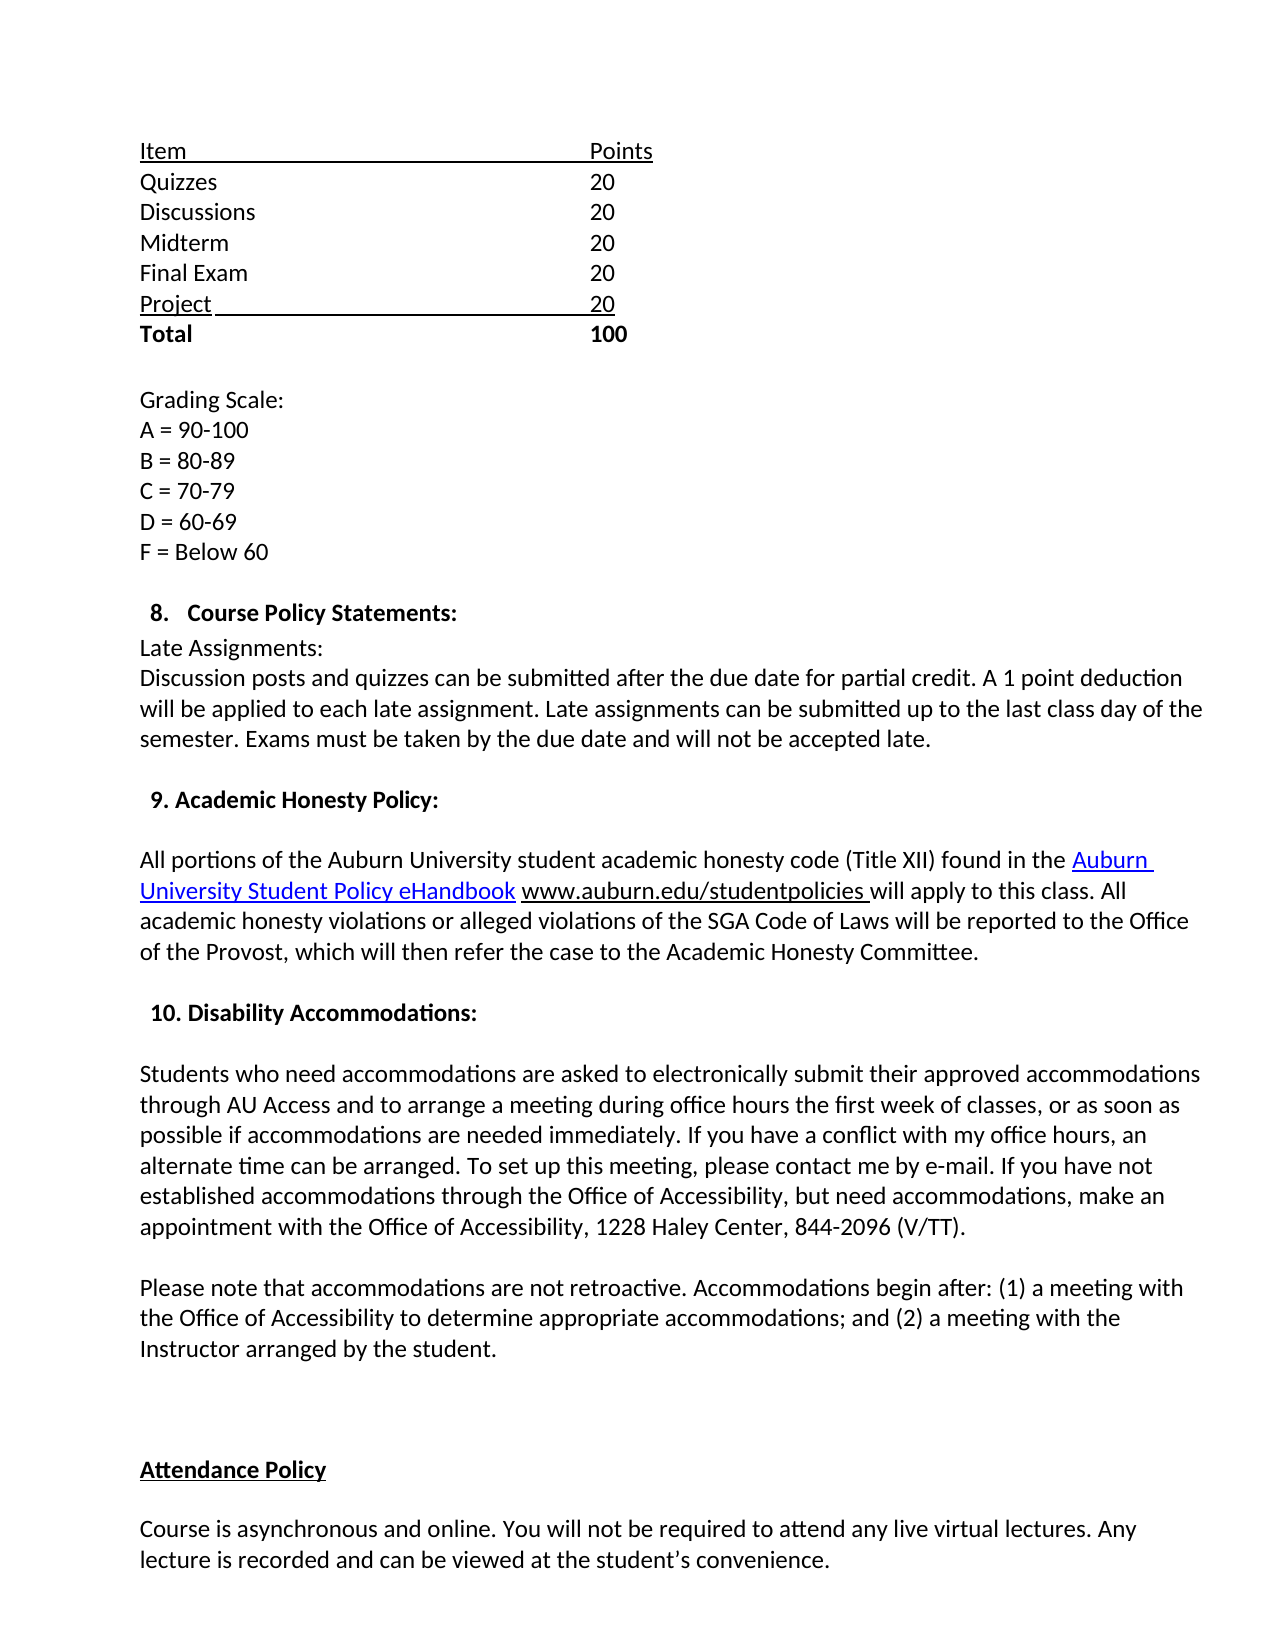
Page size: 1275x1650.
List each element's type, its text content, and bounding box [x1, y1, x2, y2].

text All portions of the Auburn University student academic honesty code (Title XII) found in the Auburn University Student Policy eHandbook www.auburn.edu/studentpolicies will apply to this class. All academic honesty violations or alleged violations of the SGA Code of Laws will be reported to the Office of the Provost, which will then refer the case to the Academic Honesty Committee. [139, 844, 1210, 967]
text C = 70-79 [139, 475, 1210, 506]
text Students who need accommodations are asked to electronically submit their approved accommodations through AU Access and to arrange a meeting during office hours the first week of classes, or as soon as possible if accommodations are needed immediately. If you have a conflict with my office hours, an alternate time can be arranged. To set up this meeting, please contact me by e-mail. If you have not established accommodations through the Office of Accessibility, but need accommodations, make an appointment with the Office of Accessibility, 1228 Haley Center, 844-2096 (V/TT). [139, 1058, 1210, 1242]
text Total 100 [139, 318, 1210, 349]
text Discussions 20 [139, 196, 1210, 227]
text Final Exam 20 [139, 257, 1210, 288]
subtitle 10. Disability Accommodations: [150, 997, 1210, 1028]
subtitle Late Assignments: [139, 632, 1210, 663]
text Please note that accommodations are not retroactive. Accommodations begin after: (1) a meeting with the Office of Accessibility to determine appropriate accommodations; and (2) a meeting with the Instructor arranged by the student. [139, 1272, 1210, 1364]
text D = 60-69 [139, 506, 1210, 536]
subtitle 9. Academic Honesty Policy: [150, 785, 1210, 815]
subtitle Course Policy Statements: [150, 597, 1210, 628]
text A = 90-100 [139, 414, 1210, 445]
text Item Points [139, 135, 1210, 166]
text Midterm 20 [139, 227, 1210, 257]
text Project 20 [139, 288, 1210, 318]
text F = Below 60 [139, 536, 1210, 567]
subtitle Grading Scale: [139, 384, 1210, 414]
text Quizzes 20 [139, 166, 1210, 196]
text Discussion posts and quizzes can be submitted after the due date for partial credit. A 1 point deduction will be applied to each late assignment. Late assignments can be submitted up to the last class day of the semester. Exams must be taken by the due date and will not be accepted late. [139, 663, 1210, 754]
text B = 80-89 [139, 445, 1210, 475]
text Attendance Policy [139, 1454, 1210, 1484]
text Course is asynchronous and online. You will not be required to attend any live virtual lectures. Any lecture is recorded and can be viewed at the student’s convenience. [139, 1513, 1210, 1574]
